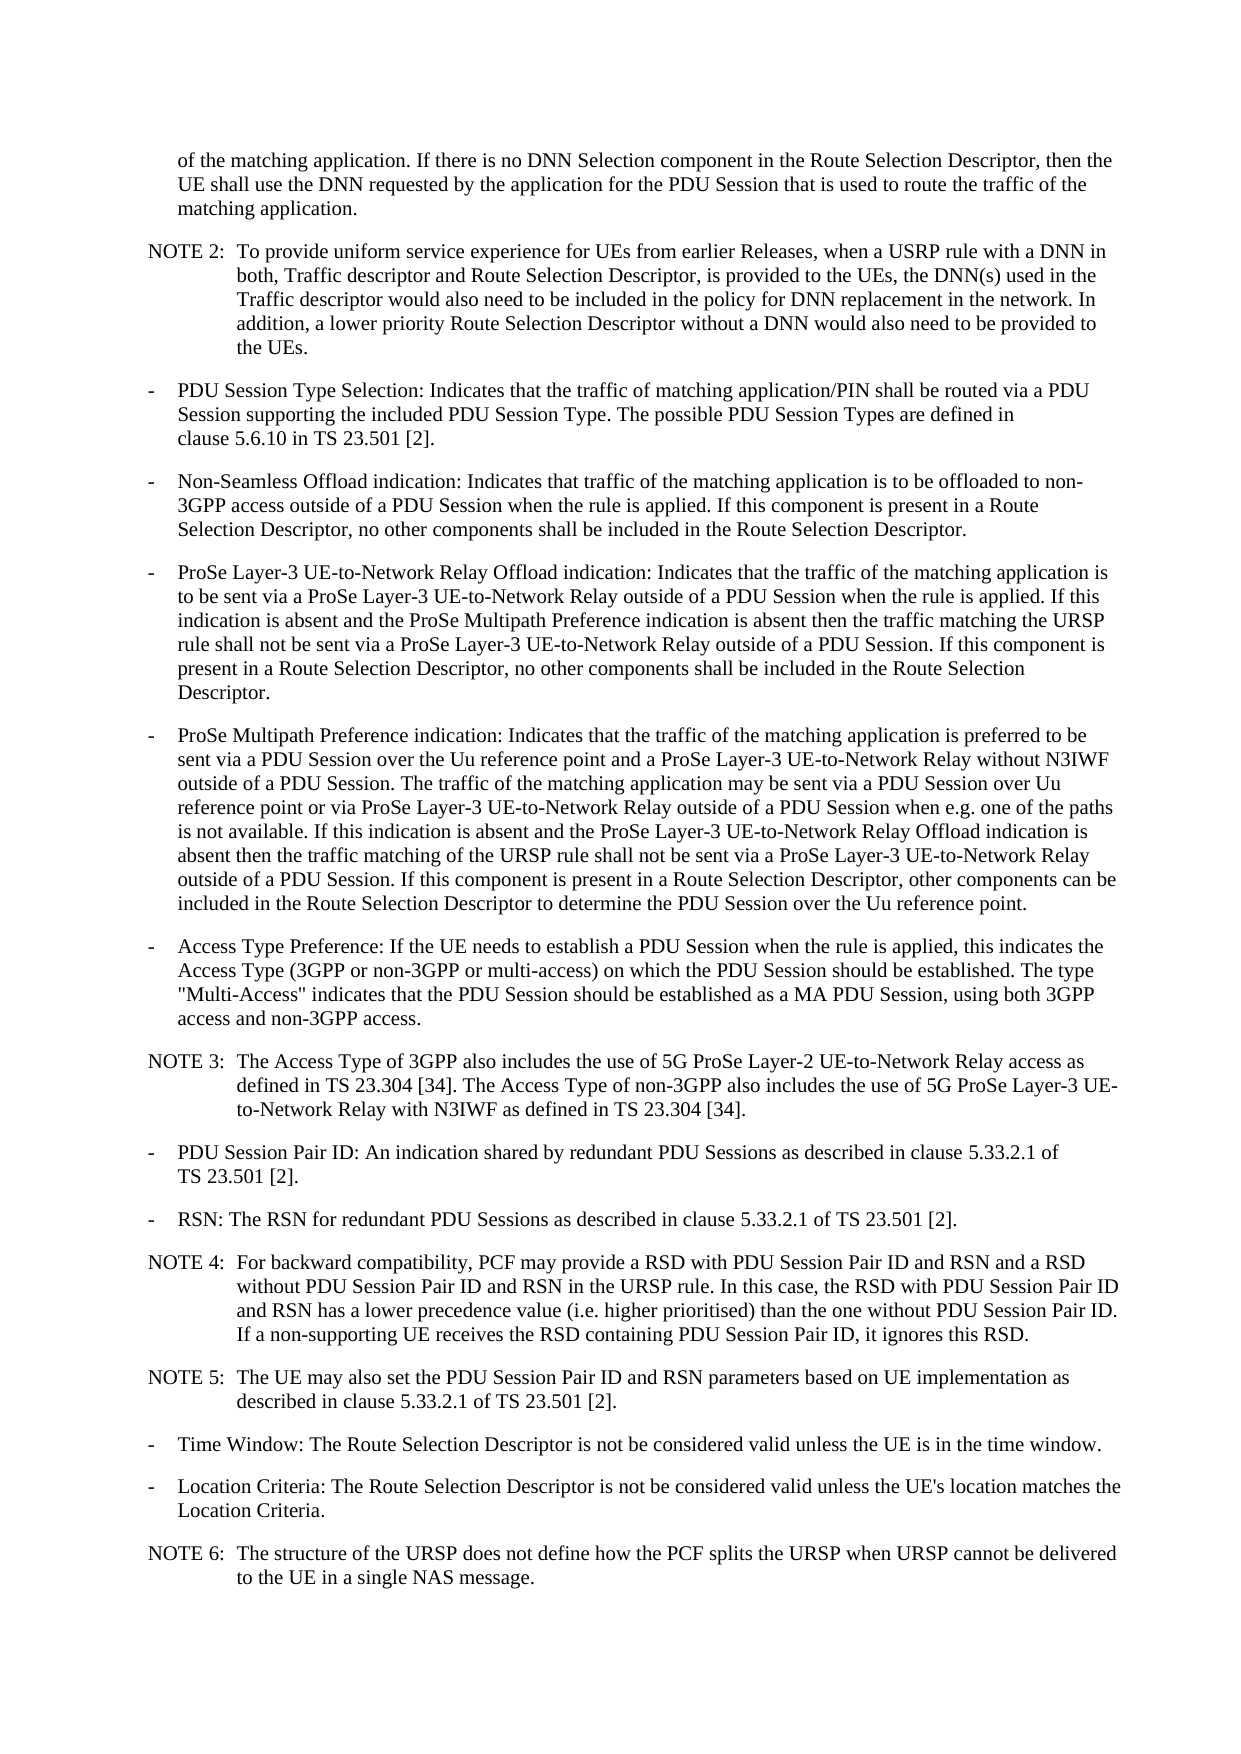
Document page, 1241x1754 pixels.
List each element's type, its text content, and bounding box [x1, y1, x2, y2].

text - PDU Session Pair ID: An indication shared by redundant PDU Sessions as described in clause 5.33.2.1 of TS 23.501 [2]. [148, 1140, 1122, 1188]
text - Access Type Preference: If the UE needs to establish a PDU Session when the rule is applied, this indicates the Access Type (3GPP or non-3GPP or multi-access) on which the PDU Session should be established. The type "Multi-Access" indicates that the PDU Session should be established as a MA PDU Session, using both 3GPP access and non-3GPP access. [148, 934, 1122, 1030]
text NOTE 4: For backward compatibility, PCF may provide a RSD with PDU Session Pair ID and RSN and a RSD without PDU Session Pair ID and RSN in the URSP rule. In this case, the RSD with PDU Session Pair ID and RSN has a lower precedence value (i.e. higher prioritised) than the one without PDU Session Pair ID. If a non-supporting UE receives the RSD containing PDU Session Pair ID, it ignores this RSD. [148, 1249, 1122, 1346]
text NOTE 3: The Access Type of 3GPP also includes the use of 5G ProSe Layer-2 UE-to-Network Relay access as defined in TS 23.304 [34]. The Access Type of non-3GPP also includes the use of 5G ProSe Layer-3 UE-to-Network Relay with N3IWF as defined in TS 23.304 [34]. [148, 1049, 1122, 1121]
text - RSN: The RSN for redundant PDU Sessions as described in clause 5.33.2.1 of TS 23.501 [2]. [148, 1207, 1122, 1231]
text - Time Window: The Route Selection Descriptor is not be considered valid unless the UE is in the time window. [148, 1431, 1122, 1456]
text - Non-Seamless Offload indication: Indicates that traffic of the matching application is to be offloaded to non-3GPP access outside of a PDU Session when the rule is applied. If this component is present in a Route Selection Descriptor, no other components shall be included in the Route Selection Descriptor. [148, 469, 1122, 541]
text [148, 148, 1122, 220]
text NOTE 5: The UE may also set the PDU Session Pair ID and RSN parameters based on UE implementation as described in clause 5.33.2.1 of TS 23.501 [2]. [148, 1364, 1122, 1413]
text NOTE 2: To provide uniform service experience for UEs from earlier Releases, when a USRP rule with a DNN in both, Traffic descriptor and Route Selection Descriptor, is provided to the UEs, the DNN(s) used in the Traffic descriptor would also need to be included in the policy for DNN replacement in the network. In addition, a lower priority Route Selection Descriptor without a DNN would also need to be provided to the UEs. [148, 239, 1122, 359]
text - Location Criteria: The Route Selection Descriptor is not be considered valid unless the UE's location matches the Location Criteria. [148, 1474, 1122, 1522]
text - PDU Session Type Selection: Indicates that the traffic of matching application/PIN shall be routed via a PDU Session supporting the included PDU Session Type. The possible PDU Session Types are defined in clause 5.6.10 in TS 23.501 [2]. [148, 378, 1122, 450]
text - ProSe Multipath Preference indication: Indicates that the traffic of the matching application is preferred to be sent via a PDU Session over the Uu reference point and a ProSe Layer-3 UE-to-Network Relay without N3IWF outside of a PDU Session. The traffic of the matching application may be sent via a PDU Session over Uu reference point or via ProSe Layer-3 UE-to-Network Relay outside of a PDU Session when e.g. one of the paths is not available. If this indication is absent and the ProSe Layer-3 UE-to-Network Relay Offload indication is absent then the traffic matching of the URSP rule shall not be sent via a ProSe Layer-3 UE-to-Network Relay outside of a PDU Session. If this component is present in a Route Selection Descriptor, other components can be included in the Route Selection Descriptor to determine the PDU Session over the Uu reference point. [148, 723, 1122, 915]
text NOTE 6: The structure of the URSP does not define how the PCF splits the URSP when URSP cannot be delivered to the UE in a single NAS message. [148, 1541, 1122, 1589]
text - ProSe Layer-3 UE-to-Network Relay Offload indication: Indicates that the traffic of the matching application is to be sent via a ProSe Layer-3 UE-to-Network Relay outside of a PDU Session when the rule is applied. If this indication is absent and the ProSe Multipath Preference indication is absent then the traffic matching the URSP rule shall not be sent via a ProSe Layer-3 UE-to-Network Relay outside of a PDU Session. If this component is present in a Route Selection Descriptor, no other components shall be included in the Route Selection Descriptor. [148, 559, 1122, 704]
